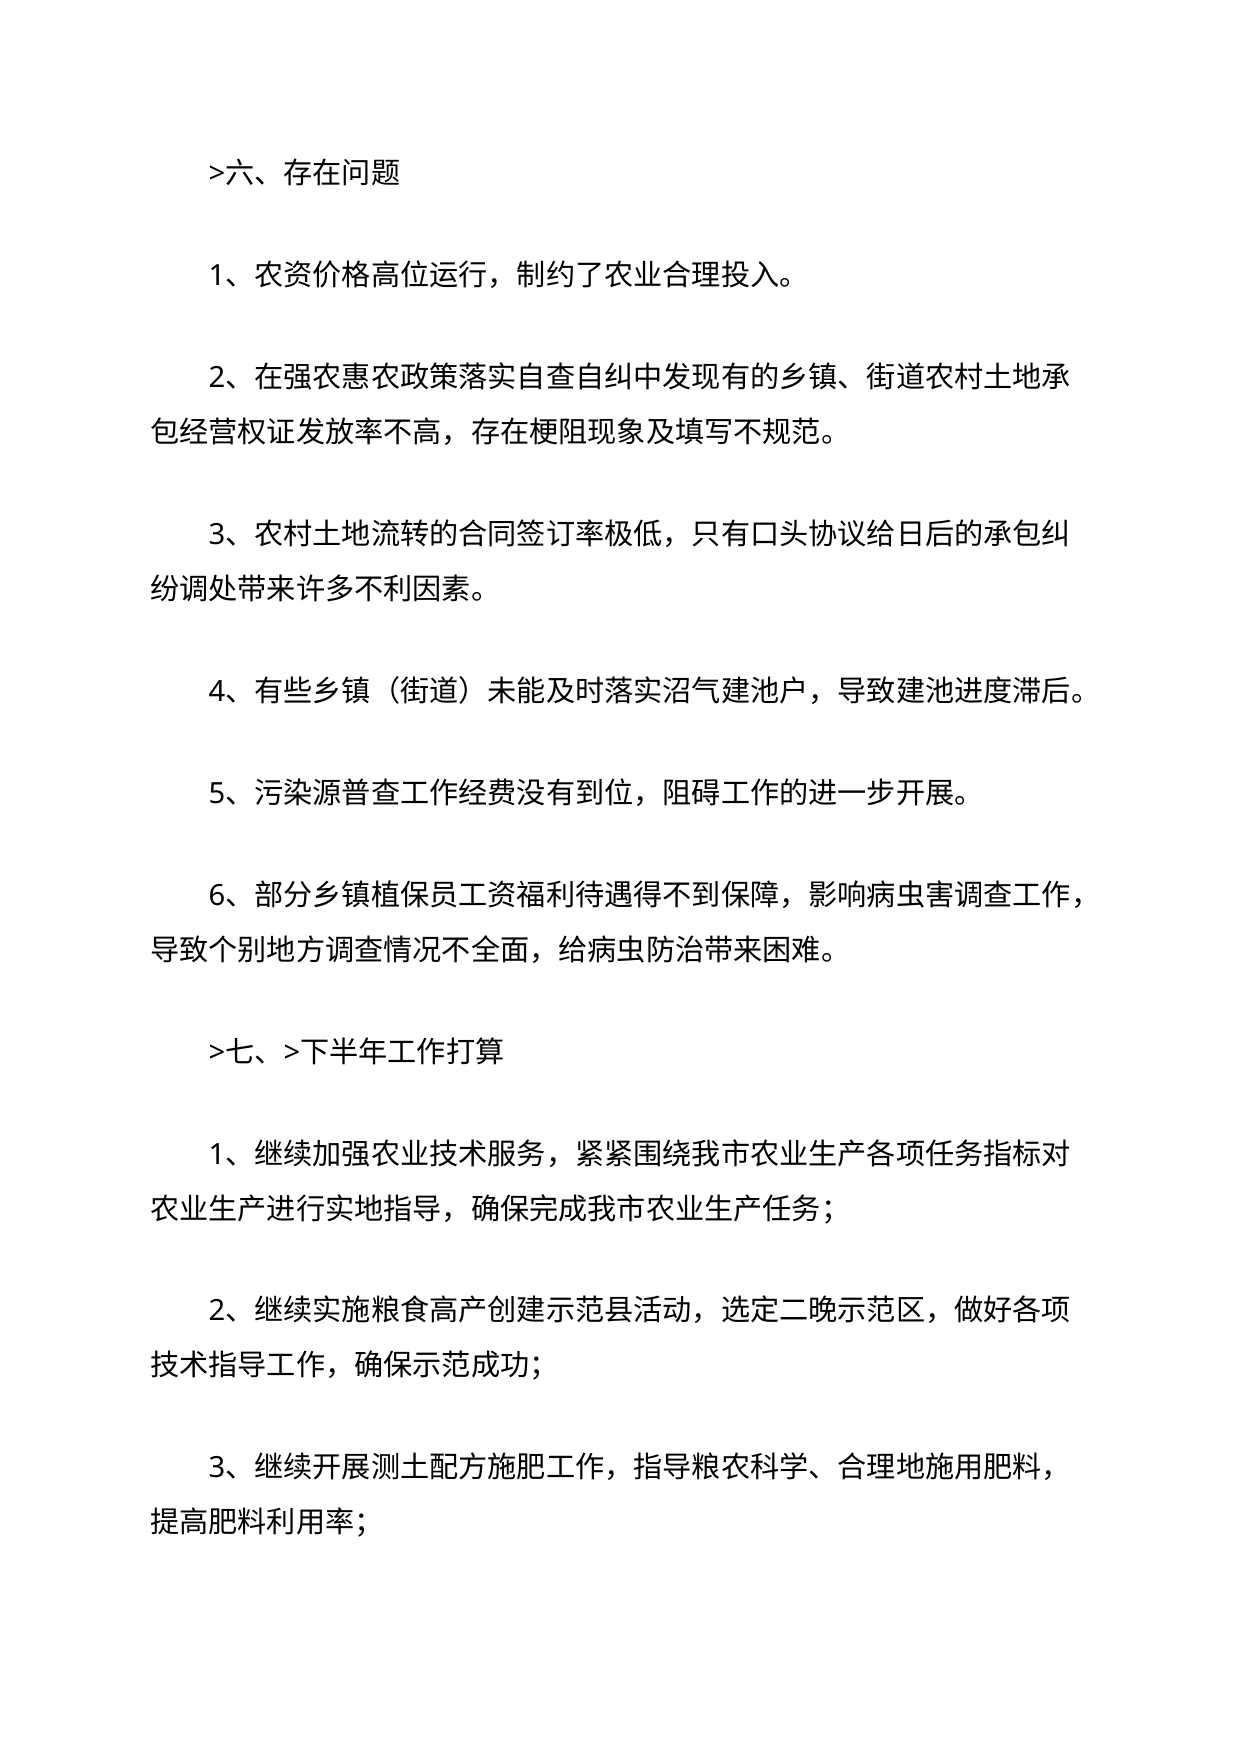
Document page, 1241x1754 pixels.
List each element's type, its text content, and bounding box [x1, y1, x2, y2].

text >七、>下半年工作打算 [150, 1028, 1090, 1071]
text 3、继续开展测土配方施肥工作，指导粮农科学、合理地施用肥料，提高肥料利用率； [150, 1444, 1090, 1541]
text 2、在强农惠农政策落实自查自纠中发现有的乡镇、街道农村土地承包经营权证发放率不高，存在梗阻现象及填写不规范。 [150, 354, 1090, 451]
text 5、污染源普查工作经费没有到位，阻碍工作的进一步开展。 [150, 769, 1090, 812]
text 1、农资价格高位运行，制约了农业合理投入。 [150, 252, 1090, 294]
text 4、有些乡镇（街道）未能及时落实沼气建池户，导致建池进度滞后。 [150, 667, 1090, 710]
text 2、继续实施粮食高产创建示范县活动，选定二晚示范区，做好各项技术指导工作，确保示范成功； [150, 1287, 1090, 1384]
text 1、继续加强农业技术服务，紧紧围绕我市农业生产各项任务指标对农业生产进行实地指导，确保完成我市农业生产任务； [150, 1130, 1090, 1227]
text 3、农村土地流转的合同签订率极低，只有口头协议给日后的承包纠纷调处带来许多不利因素。 [150, 511, 1090, 608]
text 6、部分乡镇植保员工资福利待遇得不到保障，影响病虫害调查工作，导致个别地方调查情况不全面，给病虫防治带来困难。 [150, 871, 1090, 969]
text >六、存在问题 [150, 150, 1090, 192]
